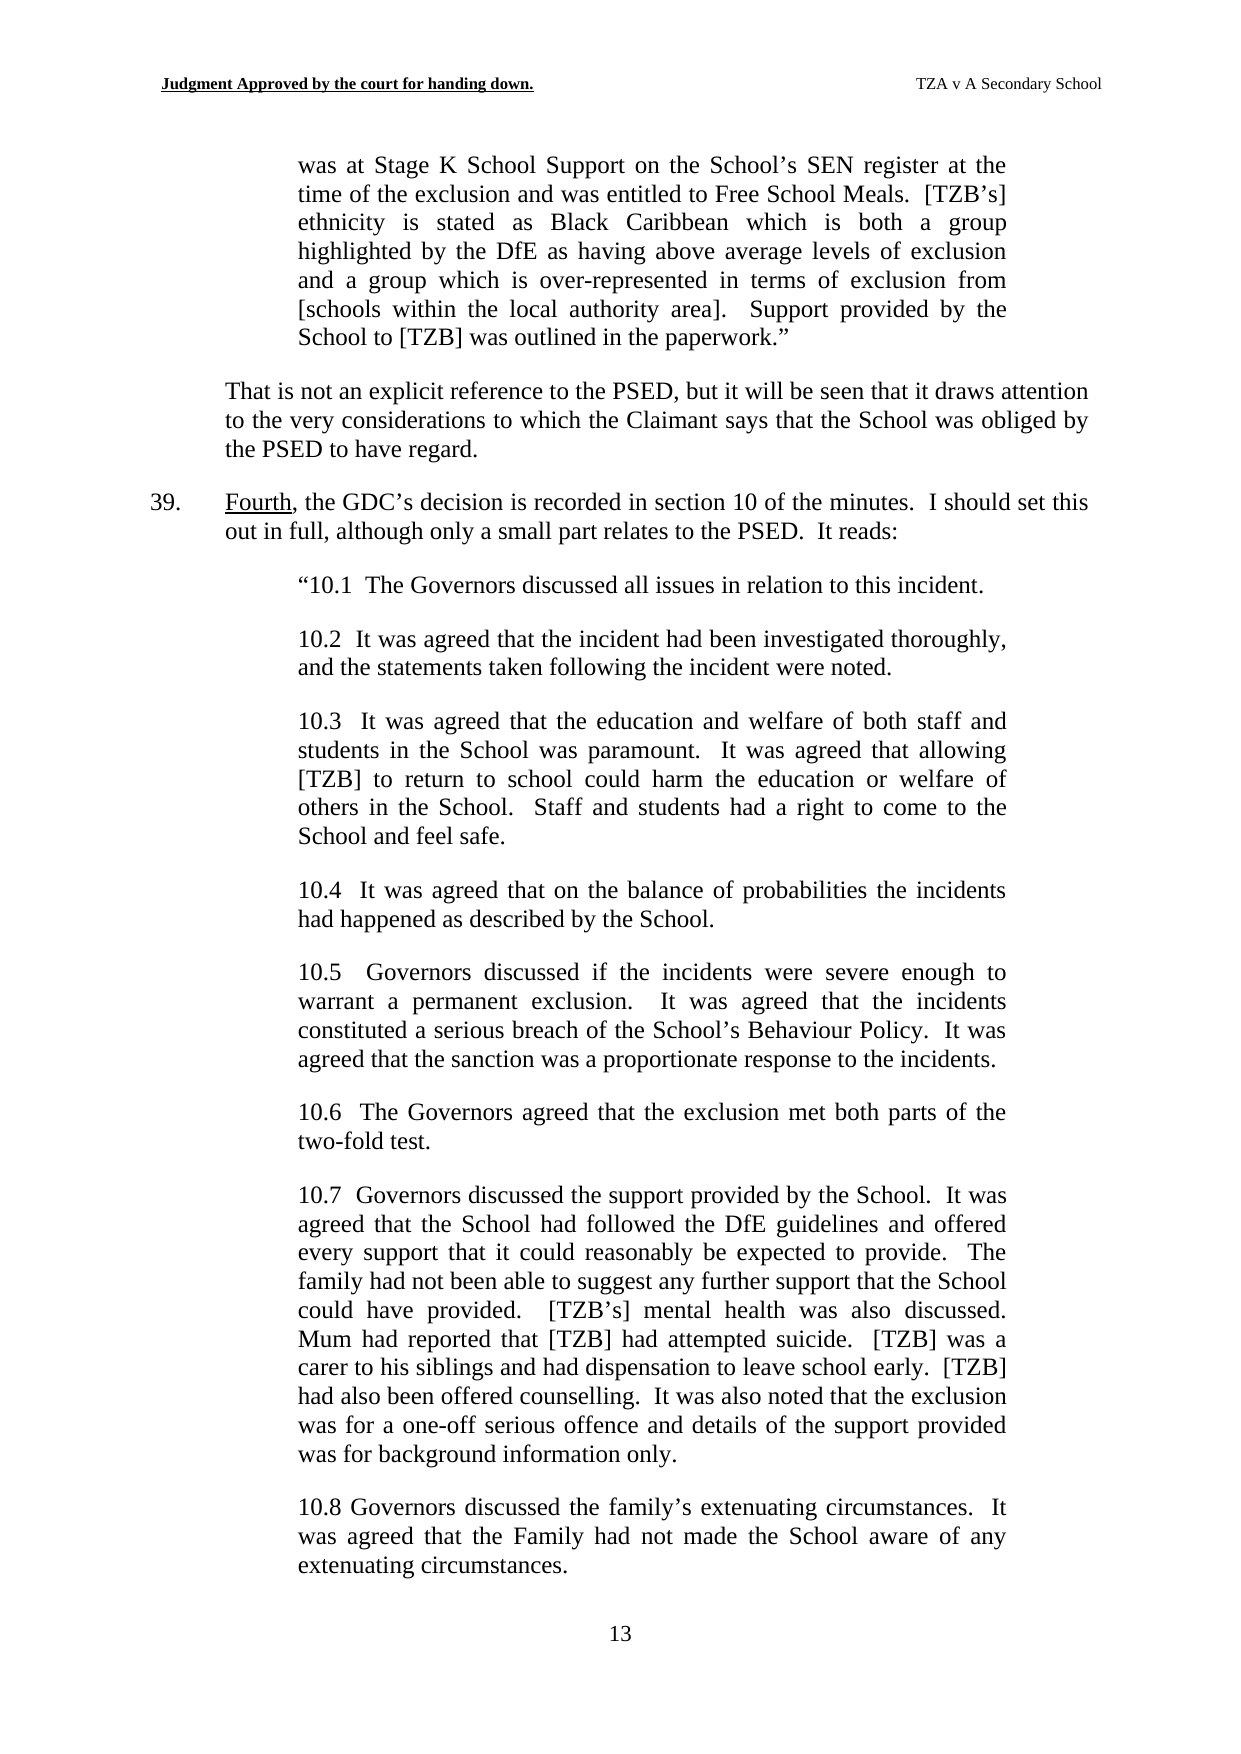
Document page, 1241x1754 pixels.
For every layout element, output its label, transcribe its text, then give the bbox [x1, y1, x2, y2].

list 10.6 The Governors agreed that the exclusion met both parts of the two-fold test. [298, 1097, 1008, 1155]
list That is not an explicit reference to the PSED, but it will be seen that it draws attention to the very considerations to which the Claimant says that the School was obliged by the PSED to have regard. [225, 376, 1090, 462]
text Fourth, the GDC’s decision is recorded in section 10 of the minutes. I should set this out in full, although only a small part relates to the PSED. It reads: [150, 487, 1090, 545]
list 10.2 It was agreed that the incident had been investigated thoroughly, and the statements taken following the incident were noted. [298, 624, 1008, 681]
list 10.4 It was agreed that on the balance of probabilities the incidents had happened as described by the School. [298, 875, 1008, 932]
list 10.5 Governors discussed if the incidents were severe enough to warrant a permanent exclusion. It was agreed that the incidents constituted a serious breach of the School’s Behaviour Policy. It was agreed that the sanction was a proportionate response to the incidents. [298, 957, 1008, 1072]
list 10.3 It was agreed that the education and welfare of both staff and students in the School was paramount. It was agreed that allowing [TZB] to return to school could harm the education or welfare of others in the School. Staff and students had a right to come to the School and feel safe. [298, 706, 1008, 850]
list “10.1 The Governors discussed all issues in relation to this incident. [298, 570, 1008, 599]
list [298, 150, 1008, 351]
list 10.8 Governors discussed the family’s extenuating circumstances. It was agreed that the Family had not made the School aware of any extenuating circumstances. [298, 1492, 1008, 1579]
list 10.7 Governors discussed the support provided by the School. It was agreed that the School had followed the DfE guidelines and offered every support that it could reasonably be expected to provide. The family had not been able to suggest any further support that the School could have provided. [TZB’s] mental health was also discussed. Mum had reported that [TZB] had attempted suicide. [TZB] was a carer to his siblings and had dispensation to leave school early. [TZB] had also been offered counselling. It was also noted that the exclusion was for a one-off serious offence and details of the support provided was for background information only. [298, 1180, 1008, 1467]
